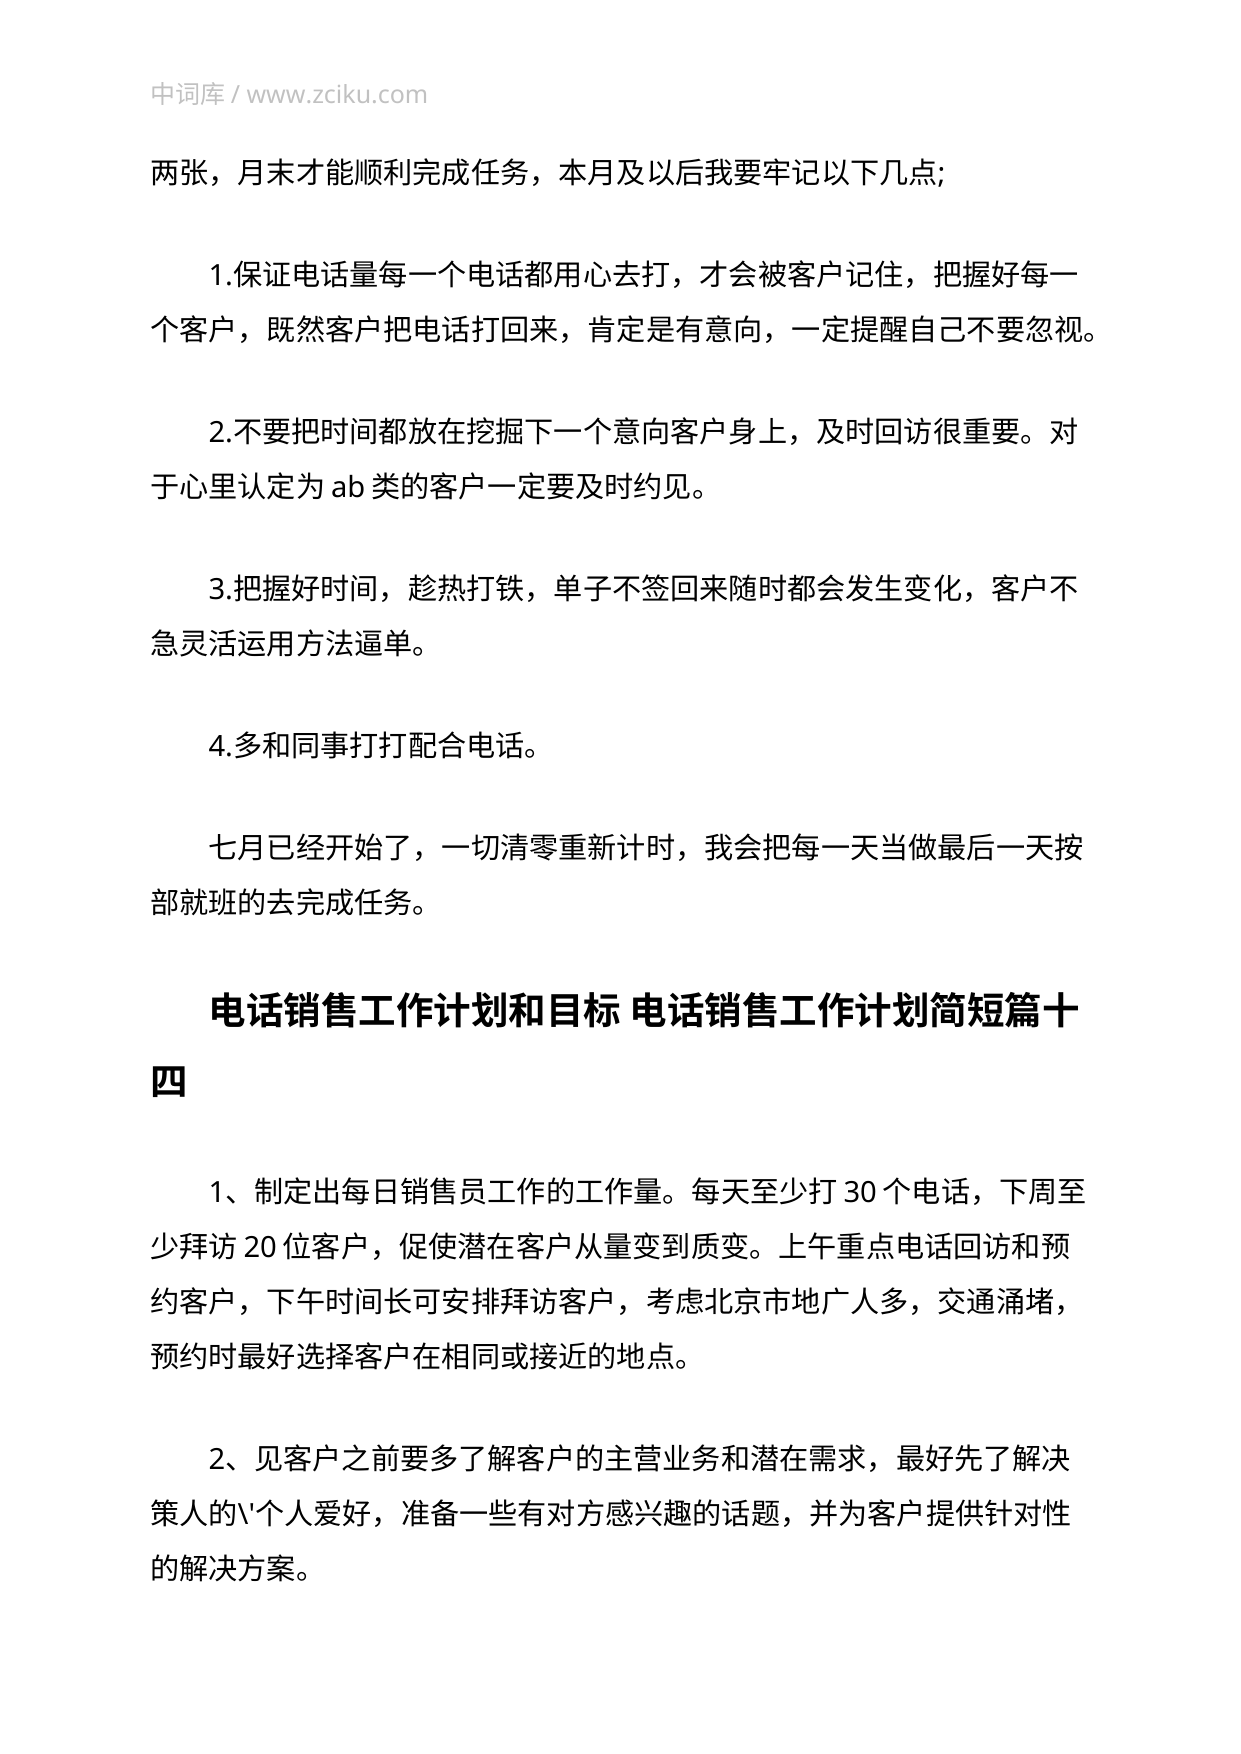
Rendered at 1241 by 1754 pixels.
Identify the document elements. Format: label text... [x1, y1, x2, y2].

text 电话销售工作计划和目标 电话销售工作计划简短篇十四 [150, 981, 1090, 1106]
text 2.不要把时间都放在挖掘下一个意向客户身上，及时回访很重要。对于心里认定为ab类的客户一定要及时约见。 [150, 409, 1090, 506]
text 1、制定出每日销售员工作的工作量。每天至少打30个电话，下周至少拜访20位客户，促使潜在客户从量变到质变。上午重点电话回访和预约客户，下午时间长可安排拜访客户，考虑北京市地广人多，交通涌堵，预约时最好选择客户在相同或接近的地点。 [150, 1169, 1090, 1376]
text 2、见客户之前要多了解客户的主营业务和潜在需求，最好先了解决策人的\'个人爱好，准备一些有对方感兴趣的话题，并为客户提供针对性的解决方案。 [150, 1436, 1090, 1588]
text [150, 150, 1090, 192]
text 4.多和同事打打配合电话。 [150, 722, 1090, 765]
text 3.把握好时间，趁热打铁，单子不签回来随时都会发生变化，客户不急灵活运用方法逼单。 [150, 566, 1090, 663]
text 1.保证电话量每一个电话都用心去打，才会被客户记住，把握好每一个客户，既然客户把电话打回来，肯定是有意向，一定提醒自己不要忽视。 [150, 252, 1090, 349]
text 七月已经开始了，一切清零重新计时，我会把每一天当做最后一天按部就班的去完成任务。 [150, 824, 1090, 922]
